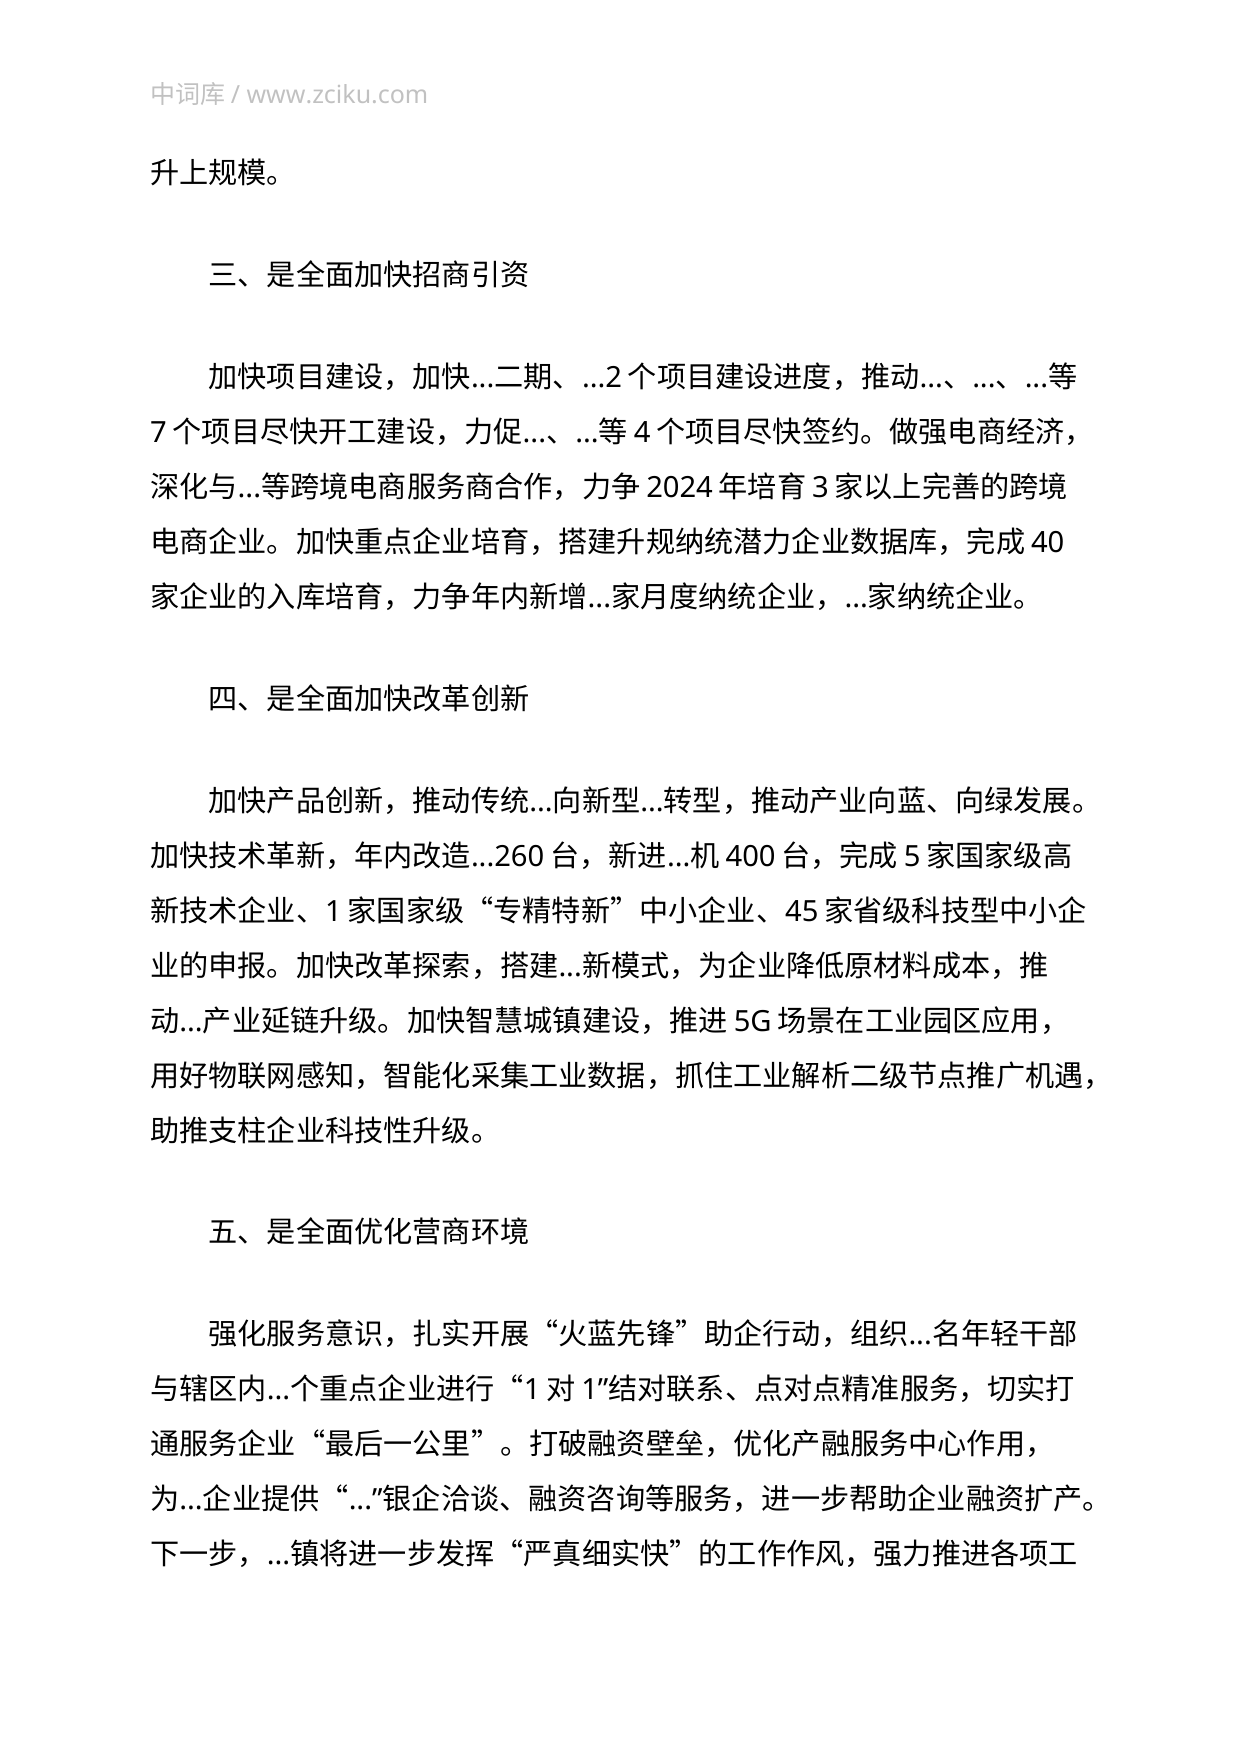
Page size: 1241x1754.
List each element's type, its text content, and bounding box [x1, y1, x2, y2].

text 五、是全面优化营商环境 [150, 1209, 1090, 1251]
text 三、是全面加快招商引资 [150, 252, 1090, 294]
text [150, 1311, 1090, 1573]
text 加快项目建设，加快...二期、...2个项目建设进度，推动...、...、...等7个项目尽快开工建设，力促...、...等4个项目尽快签约。做强电商经济，深化与...等跨境电商服务商合作，力争2024年培育3家以上完善的跨境电商企业。加快重点企业培育，搭建升规纳统潜力企业数据库，完成40家企业的入库培育，力争年内新增...家月度纳统企业，...家纳统企业。 [150, 353, 1090, 616]
text 加快产品创新，推动传统...向新型...转型，推动产业向蓝、向绿发展。加快技术革新，年内改造...260台，新进...机400台，完成5家国家级高新技术企业、1家国家级“专精特新”中小企业、45家省级科技型中小企业的申报。加快改革探索，搭建...新模式，为企业降低原材料成本，推动...产业延链升级。加快智慧城镇建设，推进5G场景在工业园区应用，用好物联网感知，智能化采集工业数据，抓住工业解析二级节点推广机遇，助推支柱企业科技性升级。 [150, 777, 1090, 1149]
text 四、是全面加快改革创新 [150, 676, 1090, 718]
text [150, 150, 1090, 192]
